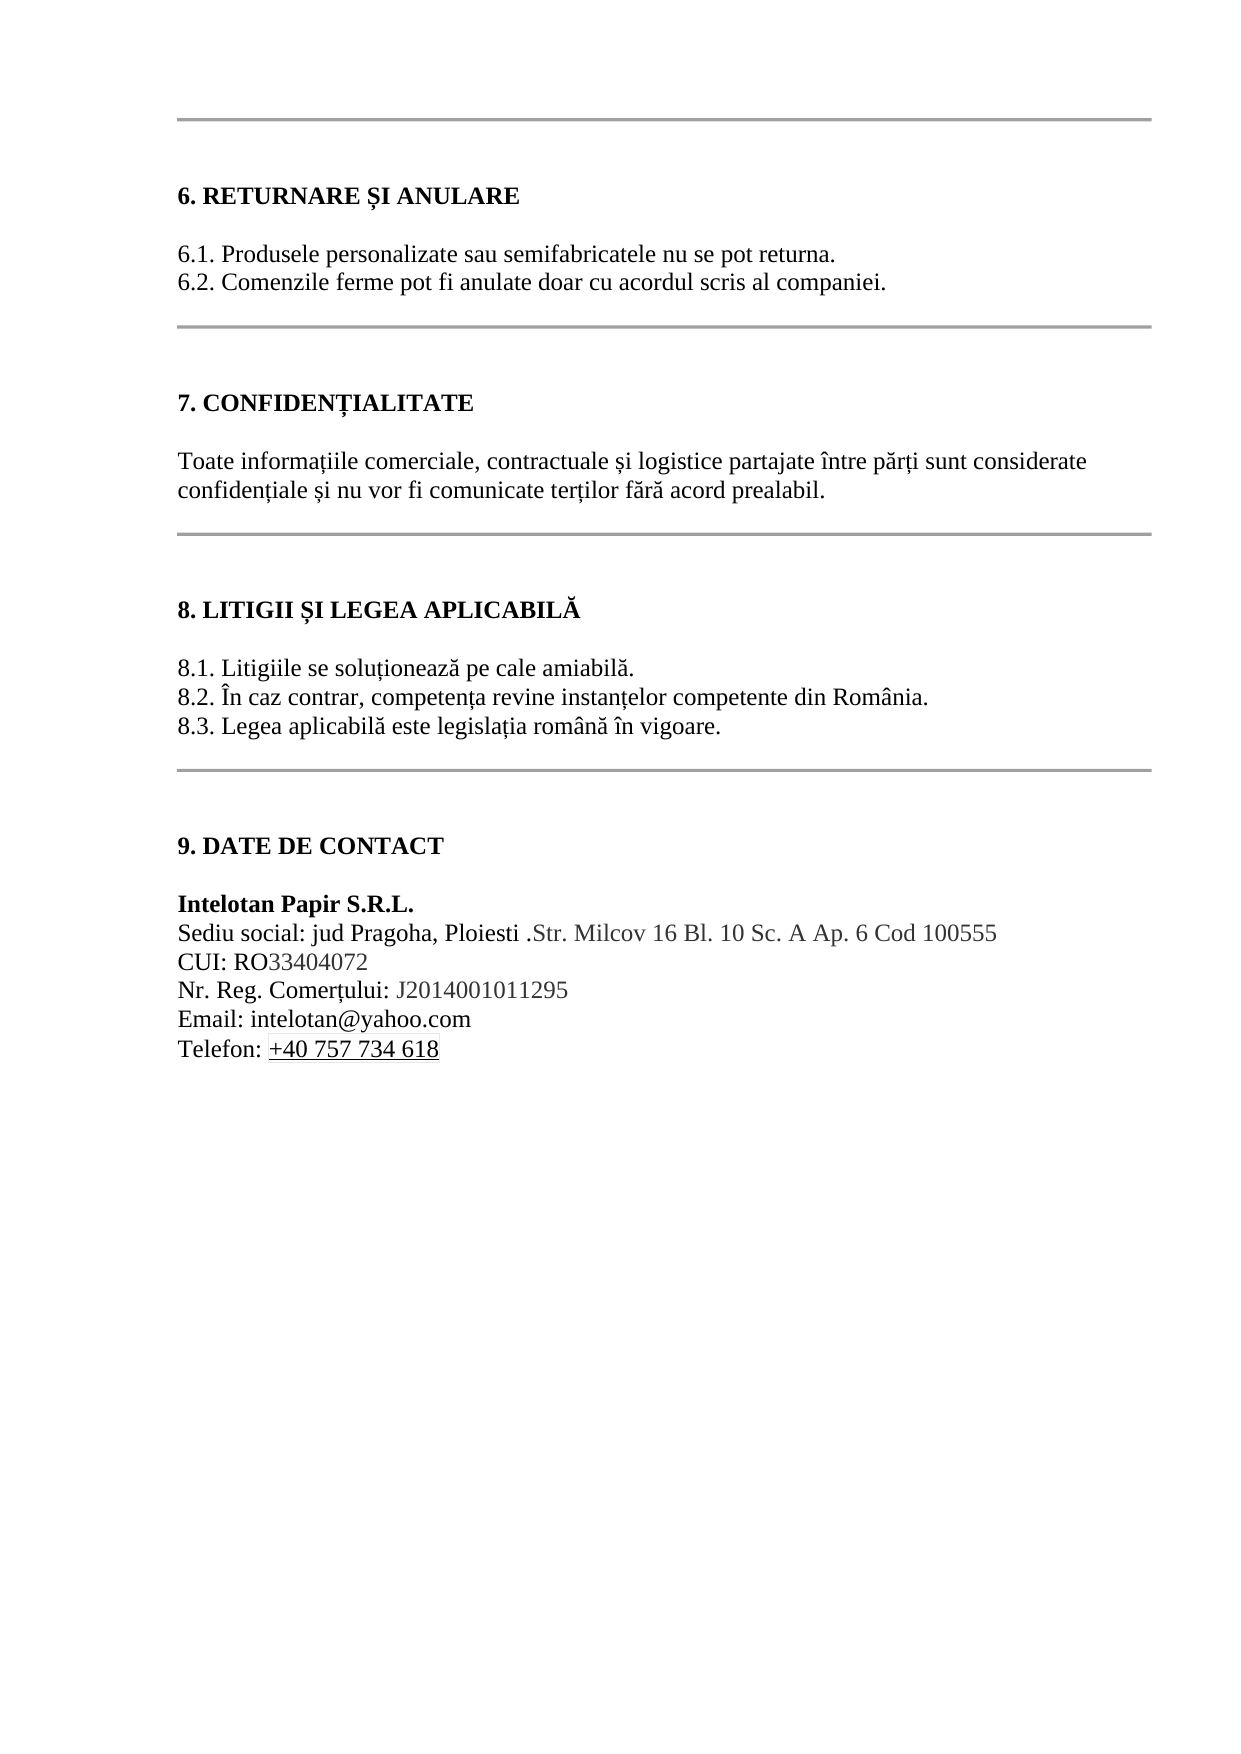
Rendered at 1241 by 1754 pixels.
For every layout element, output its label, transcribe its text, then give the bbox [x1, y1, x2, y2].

text Toate informațiile comerciale, contractuale și logistice partajate între părți sunt considerate confidențiale și nu vor fi comunicate terților fără acord prealabil. [177, 446, 1152, 503]
text 7. CONFIDENȚIALITATE [177, 388, 1152, 417]
text 9. DATE DE CONTACT [177, 831, 1152, 860]
text 8. LITIGII ȘI LEGEA APLICABILĂ [177, 595, 1152, 624]
text 6. RETURNARE ȘI ANULARE [177, 181, 1152, 209]
text 6.1. Produsele personalizate sau semifabricatele nu se pot returna. 6.2. Comenzile ferme pot fi anulate doar cu acordul scris al companiei. [177, 239, 1152, 296]
text Intelotan Papir S.R.L. Sediu social: jud Pragoha, Ploiesti .Str. Milcov 16 Bl. 10 Sc. A Ap. 6 Cod 100555 CUI: RO33404072 Nr. Reg. Comerțului: J2014001011295 Email: intelotan@yahoo.com Telefon: +40 757 734 618 [177, 889, 1152, 1063]
text 8.1. Litigiile se soluționează pe cale amiabilă. 8.2. În caz contrar, competența revine instanțelor competente din România. 8.3. Legea aplicabilă este legislația română în vigoare. [177, 653, 1152, 739]
